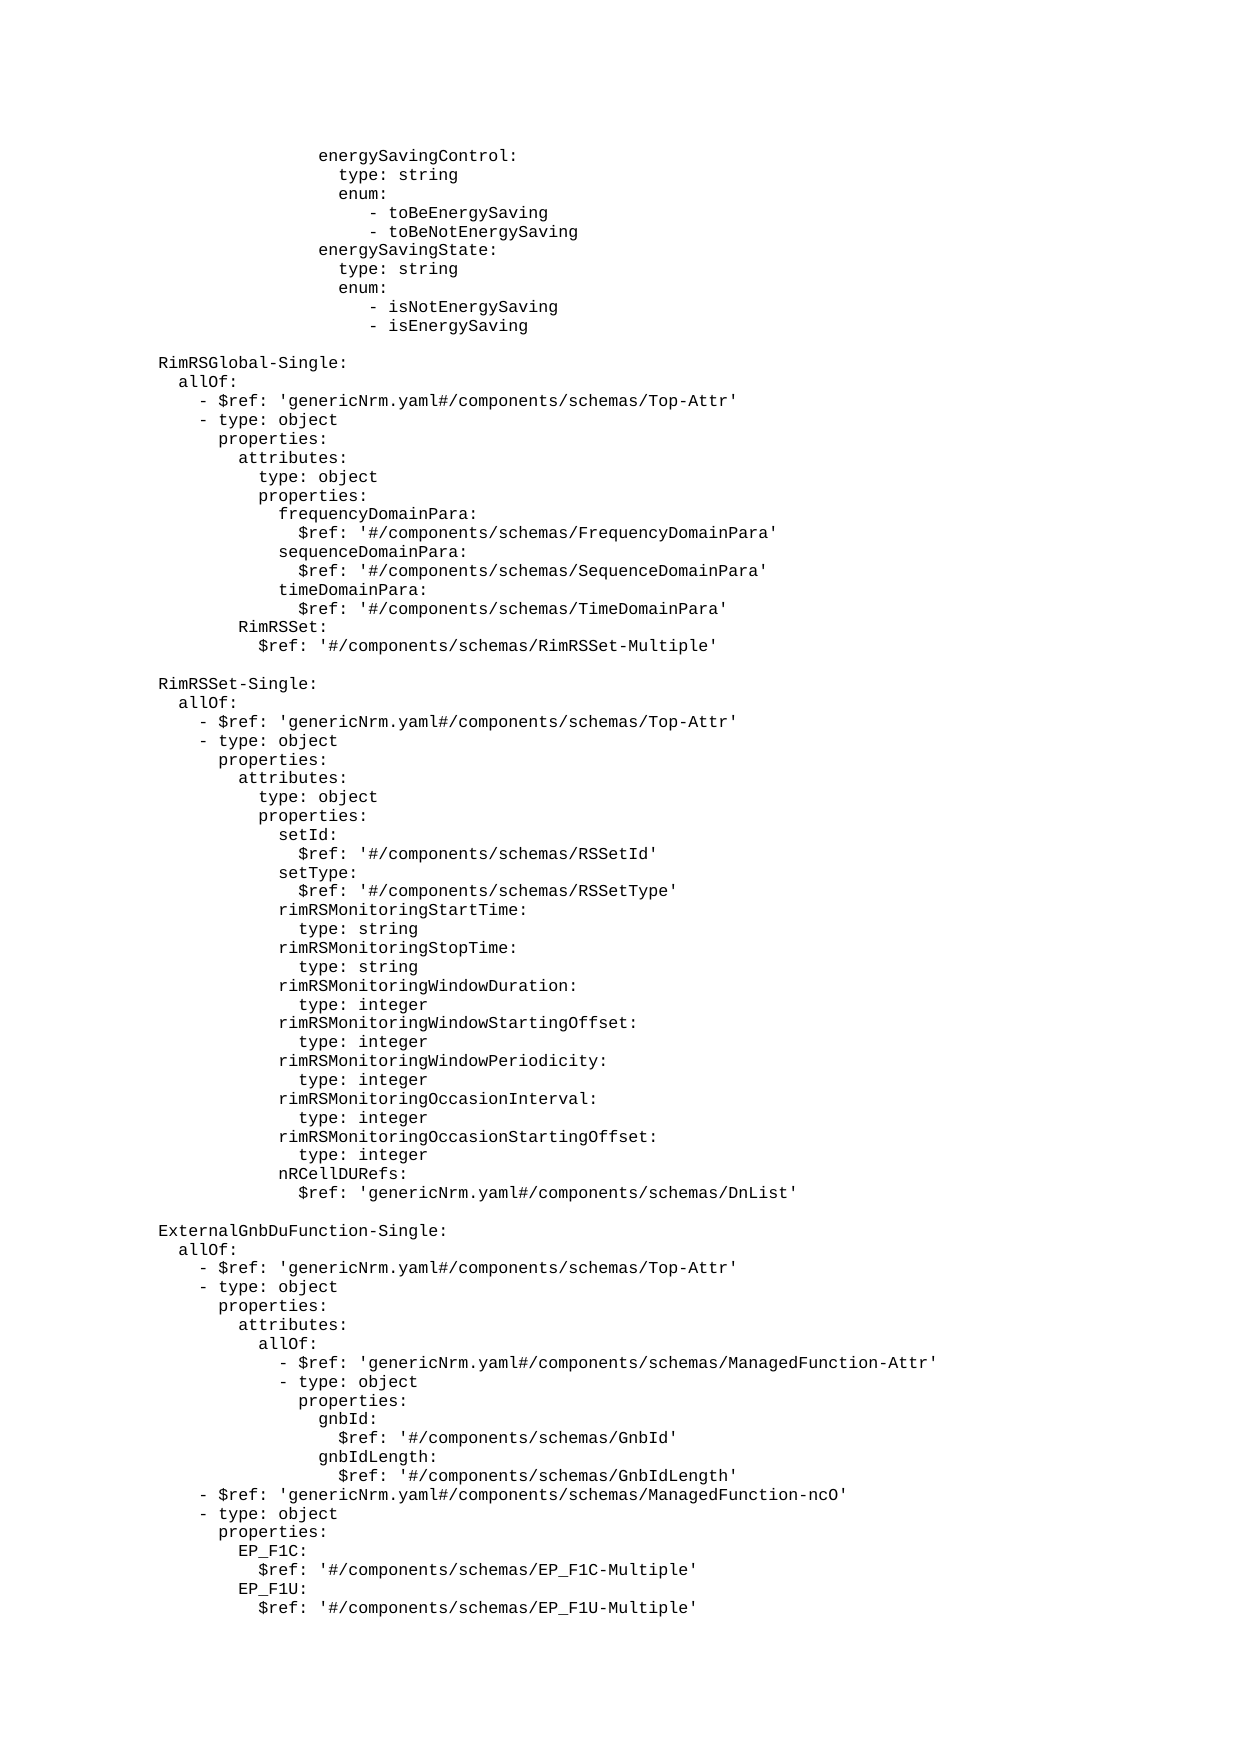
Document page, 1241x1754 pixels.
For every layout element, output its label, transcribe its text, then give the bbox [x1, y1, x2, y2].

text properties: [118, 1298, 1122, 1317]
text rimRSMonitoringStartTime: [118, 902, 1122, 921]
text - $ref: 'genericNrm.yaml#/components/schemas/Top-Attr' [118, 713, 1122, 732]
text rimRSMonitoringOccasionInterval: [118, 1090, 1122, 1109]
text RimRSSet-Single: [118, 676, 1122, 694]
text ExternalGnbDuFunction-Single: [118, 1222, 1122, 1241]
text - isNotEnergySaving [118, 298, 1122, 317]
text - toBeNotEnergySaving [118, 223, 1122, 242]
text $ref: '#/components/schemas/FrequencyDomainPara' [118, 525, 1122, 544]
text - type: object [118, 1279, 1122, 1298]
text $ref: '#/components/schemas/GnbIdLength' [118, 1467, 1122, 1486]
text - type: object [118, 1373, 1122, 1392]
text type: object [118, 789, 1122, 808]
text $ref: '#/components/schemas/SequenceDomainPara' [118, 562, 1122, 581]
text gnbId: [118, 1411, 1122, 1430]
text type: string [118, 958, 1122, 977]
text RimRSSet: [118, 619, 1122, 638]
text EP_F1U: [118, 1581, 1122, 1599]
text frequencyDomainPara: [118, 506, 1122, 525]
text nRCellDURefs: [118, 1166, 1122, 1185]
text allOf: [118, 694, 1122, 713]
text type: integer [118, 1109, 1122, 1128]
text $ref: '#/components/schemas/RimRSSet-Multiple' [118, 638, 1122, 657]
text enum: [118, 280, 1122, 298]
text properties: [118, 751, 1122, 770]
text $ref: 'genericNrm.yaml#/components/schemas/DnList' [118, 1185, 1122, 1203]
text - $ref: 'genericNrm.yaml#/components/schemas/ManagedFunction-Attr' [118, 1354, 1122, 1373]
text - type: object [118, 1505, 1122, 1524]
text RimRSGlobal-Single: [118, 355, 1122, 374]
text setId: [118, 826, 1122, 845]
text allOf: [118, 1336, 1122, 1354]
text type: string [118, 167, 1122, 185]
text $ref: '#/components/schemas/TimeDomainPara' [118, 600, 1122, 619]
text type: integer [118, 996, 1122, 1015]
text gnbIdLength: [118, 1449, 1122, 1467]
text timeDomainPara: [118, 581, 1122, 600]
text enum: [118, 185, 1122, 204]
text rimRSMonitoringOccasionStartingOffset: [118, 1128, 1122, 1147]
text allOf: [118, 1241, 1122, 1260]
text energySavingControl: [118, 148, 1122, 167]
text type: integer [118, 1072, 1122, 1090]
text $ref: '#/components/schemas/RSSetId' [118, 845, 1122, 864]
text - $ref: 'genericNrm.yaml#/components/schemas/ManagedFunction-ncO' [118, 1486, 1122, 1505]
text rimRSMonitoringWindowDuration: [118, 977, 1122, 996]
text attributes: [118, 1317, 1122, 1336]
text properties: [118, 1524, 1122, 1543]
text $ref: '#/components/schemas/GnbId' [118, 1430, 1122, 1449]
text type: integer [118, 1034, 1122, 1053]
text allOf: [118, 374, 1122, 393]
text attributes: [118, 449, 1122, 468]
text energySavingState: [118, 242, 1122, 261]
text - isEnergySaving [118, 317, 1122, 336]
text attributes: [118, 770, 1122, 789]
text type: integer [118, 1147, 1122, 1166]
text rimRSMonitoringWindowPeriodicity: [118, 1053, 1122, 1072]
text - toBeEnergySaving [118, 204, 1122, 223]
text properties: [118, 808, 1122, 826]
text type: object [118, 468, 1122, 487]
text properties: [118, 487, 1122, 506]
text EP_F1C: [118, 1543, 1122, 1562]
text - $ref: 'genericNrm.yaml#/components/schemas/Top-Attr' [118, 1260, 1122, 1279]
text - type: object [118, 732, 1122, 751]
text rimRSMonitoringStopTime: [118, 939, 1122, 958]
text - $ref: 'genericNrm.yaml#/components/schemas/Top-Attr' [118, 393, 1122, 412]
text $ref: '#/components/schemas/RSSetType' [118, 883, 1122, 902]
text sequenceDomainPara: [118, 544, 1122, 562]
text $ref: '#/components/schemas/EP_F1U-Multiple' [118, 1599, 1122, 1618]
text type: string [118, 261, 1122, 280]
text setType: [118, 864, 1122, 883]
text $ref: '#/components/schemas/EP_F1C-Multiple' [118, 1562, 1122, 1581]
text properties: [118, 1392, 1122, 1411]
text type: string [118, 921, 1122, 939]
text rimRSMonitoringWindowStartingOffset: [118, 1015, 1122, 1034]
text properties: [118, 431, 1122, 449]
text - type: object [118, 412, 1122, 431]
